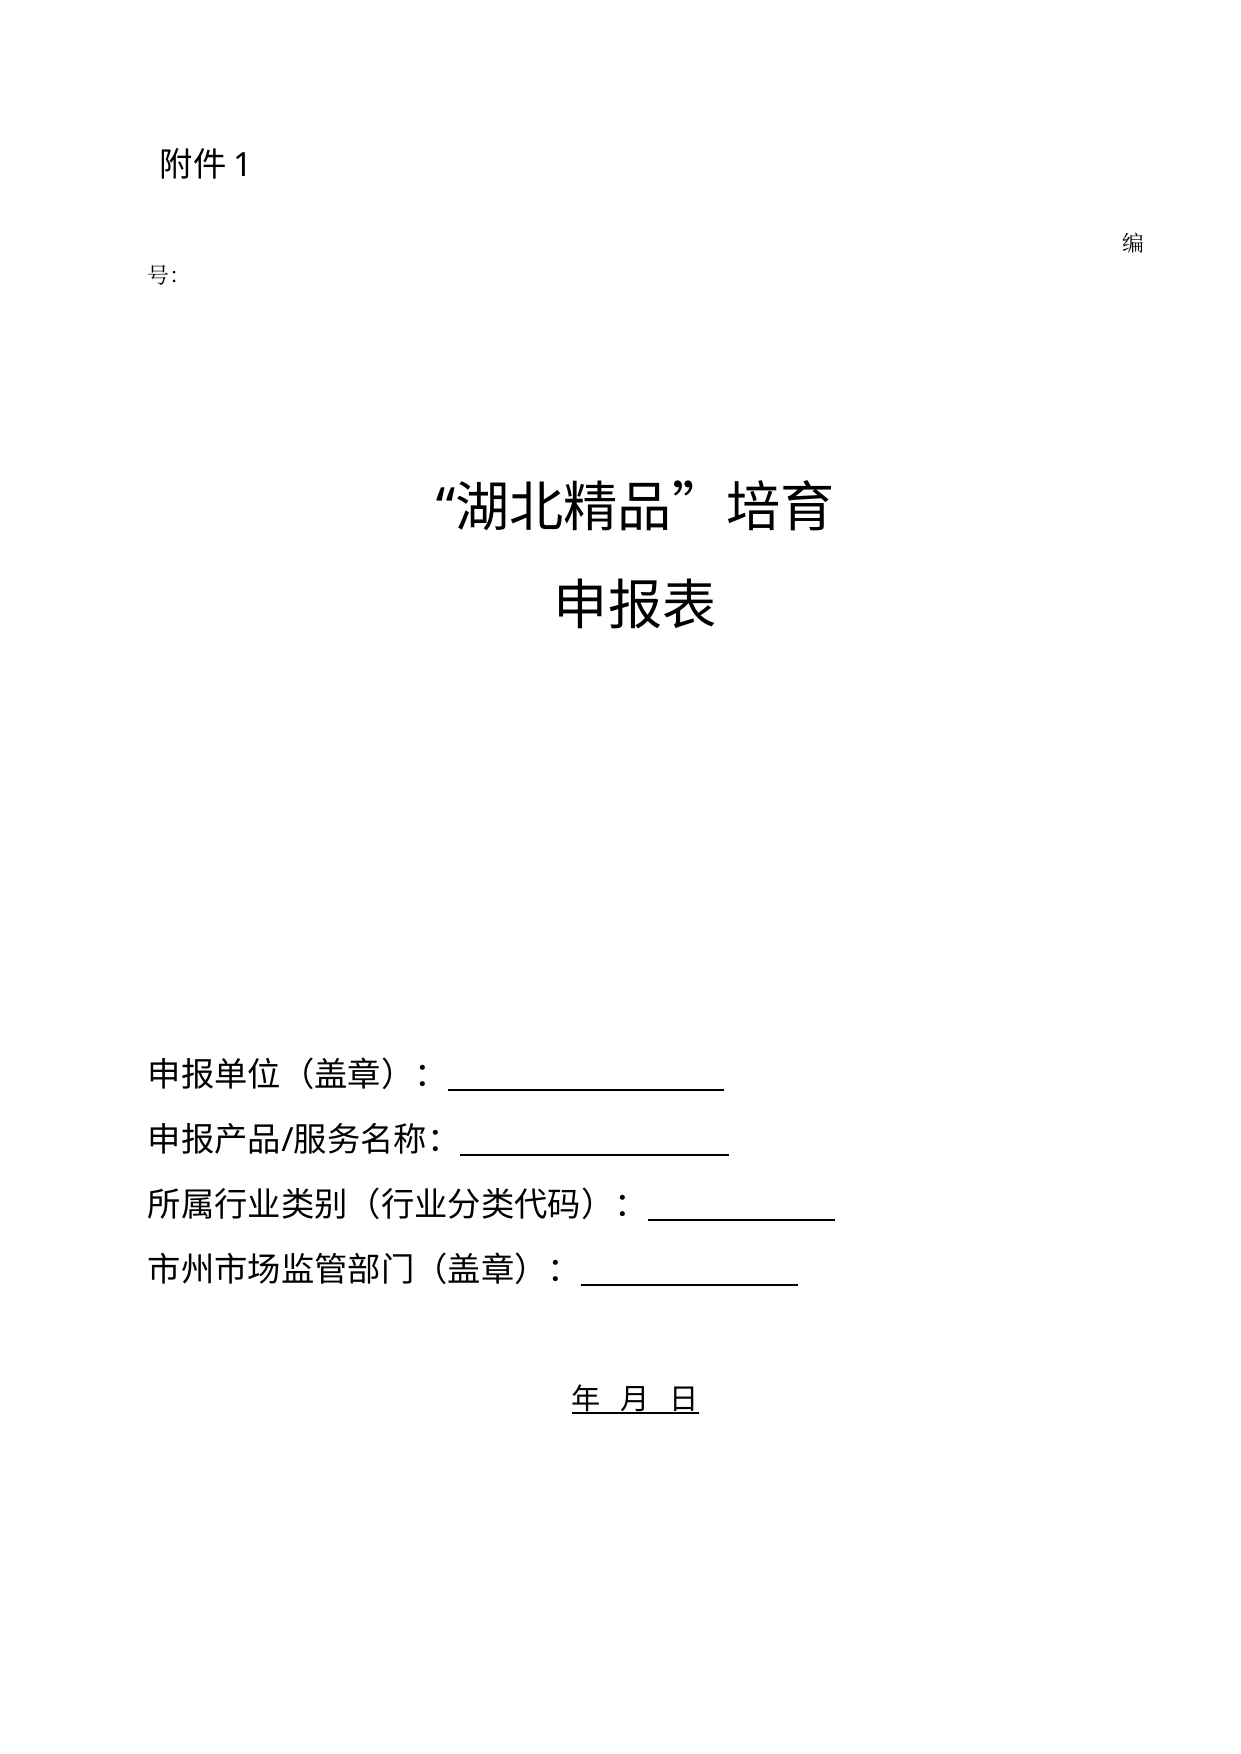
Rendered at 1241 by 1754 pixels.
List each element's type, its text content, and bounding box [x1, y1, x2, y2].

text 所属行业类别（行业分类代码）： [148, 1169, 1122, 1234]
text “湖北精品”培育 [148, 454, 1122, 552]
text 申报表 [148, 552, 1122, 649]
text 市州市场监管部门（盖章）： [148, 1234, 1122, 1299]
text 年 月 日 [148, 1364, 1122, 1429]
text 申报单位（盖章）： [148, 1039, 1122, 1104]
text 附件1 [148, 129, 1122, 194]
text 申报产品/服务名称： [148, 1104, 1122, 1169]
text 编号： [148, 227, 1122, 292]
